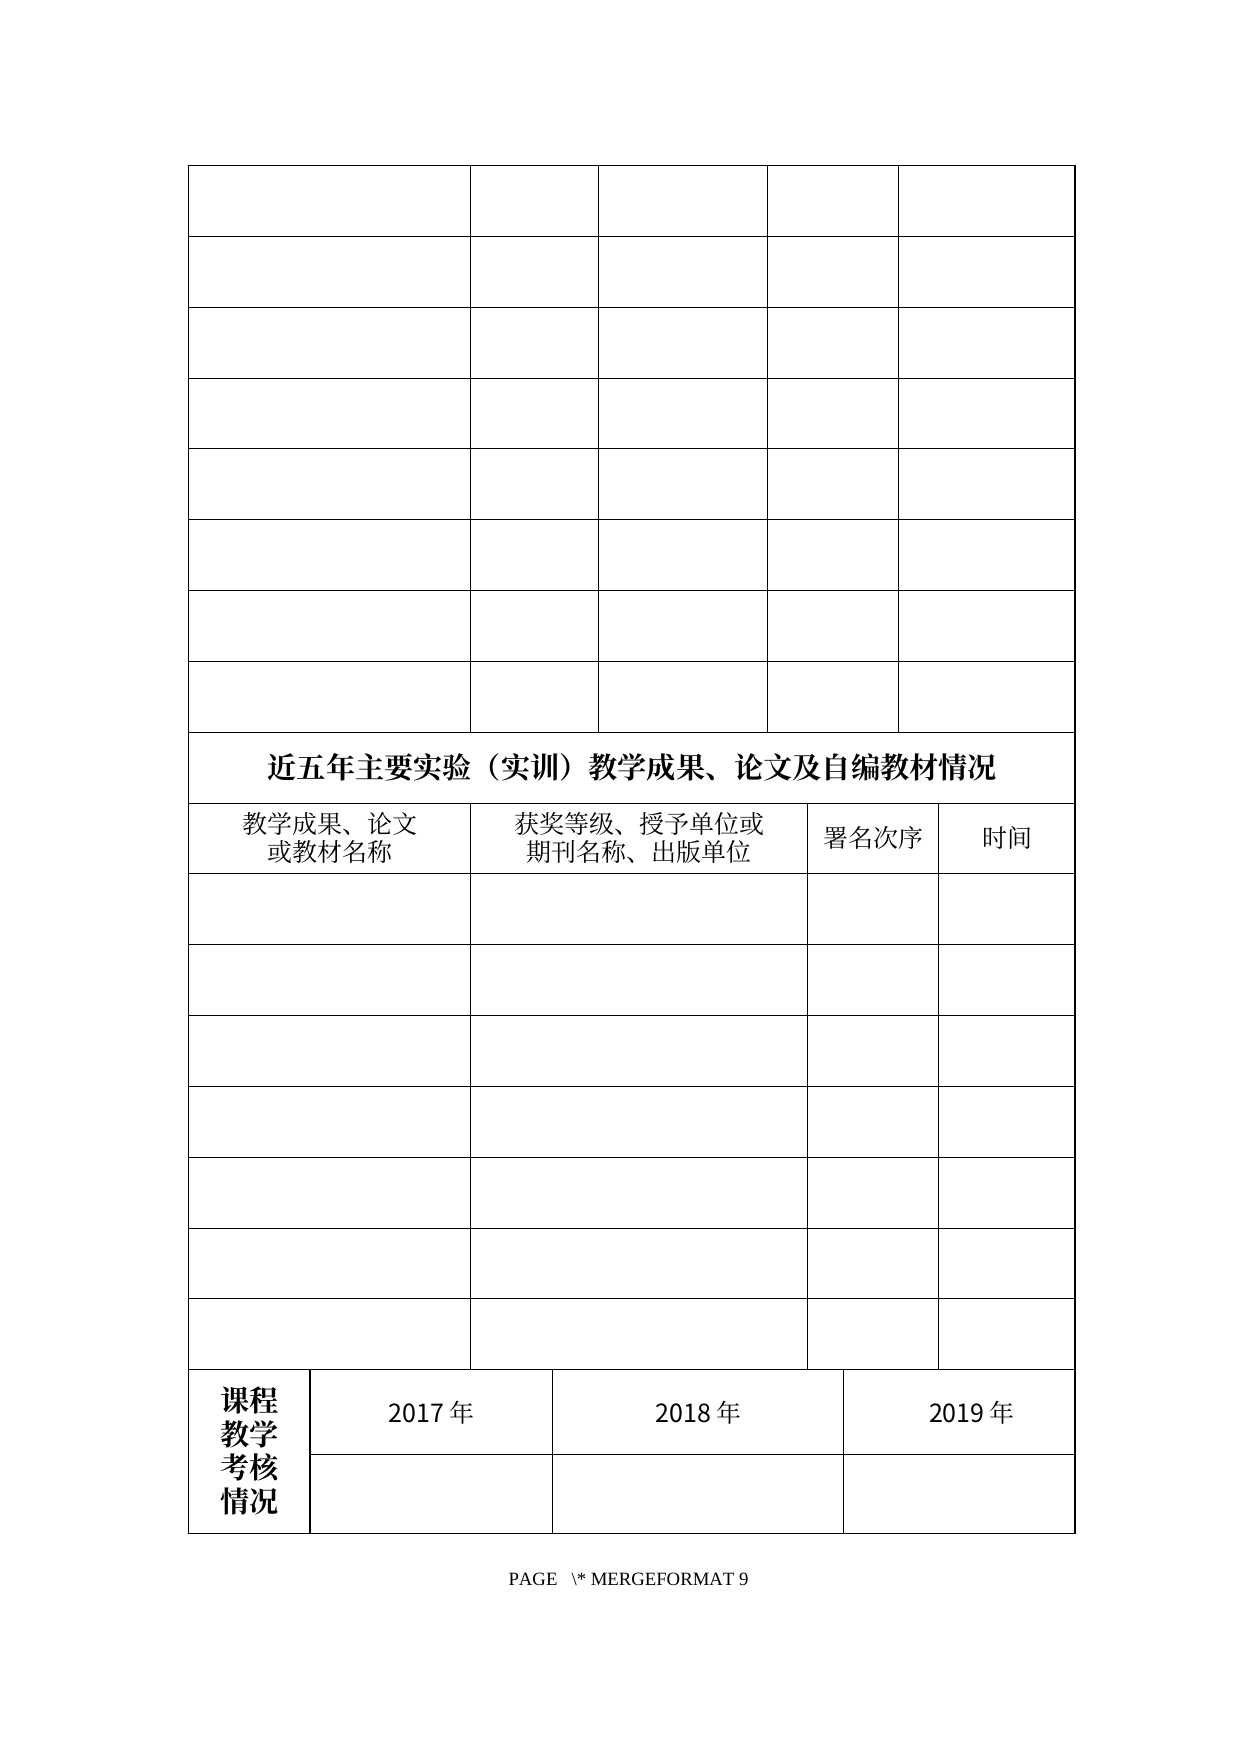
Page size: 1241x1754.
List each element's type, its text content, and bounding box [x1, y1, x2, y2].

table_cell [939, 1299, 1074, 1369]
table_cell [189, 591, 470, 661]
table_cell [471, 449, 598, 519]
table_cell [189, 1087, 470, 1157]
table_cell [599, 379, 767, 448]
table_cell [899, 237, 1074, 307]
table_cell [189, 1229, 470, 1298]
table_cell [939, 1016, 1074, 1086]
table_cell 获奖等级、授予单位或 期刊名称、出版单位 [471, 804, 807, 873]
table_cell [899, 166, 1074, 236]
table_cell [899, 520, 1074, 590]
table_cell [189, 1158, 470, 1227]
table_cell [768, 591, 898, 661]
table_cell [189, 662, 470, 732]
table_cell [471, 520, 598, 590]
table_cell [599, 662, 767, 732]
table_cell [939, 1087, 1074, 1157]
table_cell [599, 237, 767, 307]
table_cell [599, 166, 767, 236]
table_cell [189, 1016, 470, 1086]
table_cell 2019年 [844, 1370, 1074, 1454]
table_cell [939, 1158, 1074, 1227]
table_cell [553, 1455, 843, 1533]
table_cell [808, 1016, 938, 1086]
table_cell 近五年主要实验（实训）教学成果、论文及自编教材情况 [189, 733, 1074, 802]
table_cell [939, 945, 1074, 1015]
table_cell [471, 1229, 807, 1298]
table_cell [939, 1229, 1074, 1298]
table_cell [471, 308, 598, 377]
table_cell [899, 449, 1074, 519]
table_cell [768, 662, 898, 732]
table_cell 时间 [939, 804, 1074, 873]
table_cell [808, 874, 938, 944]
table_cell [189, 379, 470, 448]
table_cell [189, 308, 470, 377]
table_cell [768, 166, 898, 236]
table_cell [599, 308, 767, 377]
table_cell 署名次序 [808, 804, 938, 873]
table_cell 课程 教学 考核 情况 [189, 1370, 309, 1533]
table_cell [899, 308, 1074, 377]
table_cell [599, 520, 767, 590]
table_cell [189, 166, 470, 236]
table_cell [471, 379, 598, 448]
table_cell [471, 662, 598, 732]
table_cell 教学成果、论文 或教材名称 [189, 804, 470, 873]
table_cell [471, 1016, 807, 1086]
table_cell [899, 591, 1074, 661]
table_cell [768, 520, 898, 590]
table_cell [189, 237, 470, 307]
table_cell [844, 1455, 1074, 1533]
table_cell [471, 166, 598, 236]
table_cell [189, 520, 470, 590]
table_cell [899, 379, 1074, 448]
table_cell [471, 945, 807, 1015]
table_cell [599, 449, 767, 519]
table_cell [189, 874, 470, 944]
table_cell [471, 874, 807, 944]
table_cell [189, 449, 470, 519]
table_cell [471, 591, 598, 661]
table_cell [471, 1087, 807, 1157]
table_cell 2017年 [311, 1370, 552, 1454]
table_cell [189, 945, 470, 1015]
table_cell [471, 237, 598, 307]
table_cell 2018年 [553, 1370, 843, 1454]
table_cell [808, 945, 938, 1015]
table_cell [899, 662, 1074, 732]
table_cell [471, 1158, 807, 1227]
table_cell [768, 449, 898, 519]
table_cell [808, 1158, 938, 1227]
table_cell [768, 379, 898, 448]
table_cell [599, 591, 767, 661]
table_cell [471, 1299, 807, 1369]
table_cell [808, 1229, 938, 1298]
table_cell [311, 1455, 552, 1533]
table_cell [808, 1087, 938, 1157]
table_cell [939, 874, 1074, 944]
table_cell [189, 1299, 470, 1369]
table_cell [768, 308, 898, 377]
table_cell [808, 1299, 938, 1369]
table_cell [768, 237, 898, 307]
